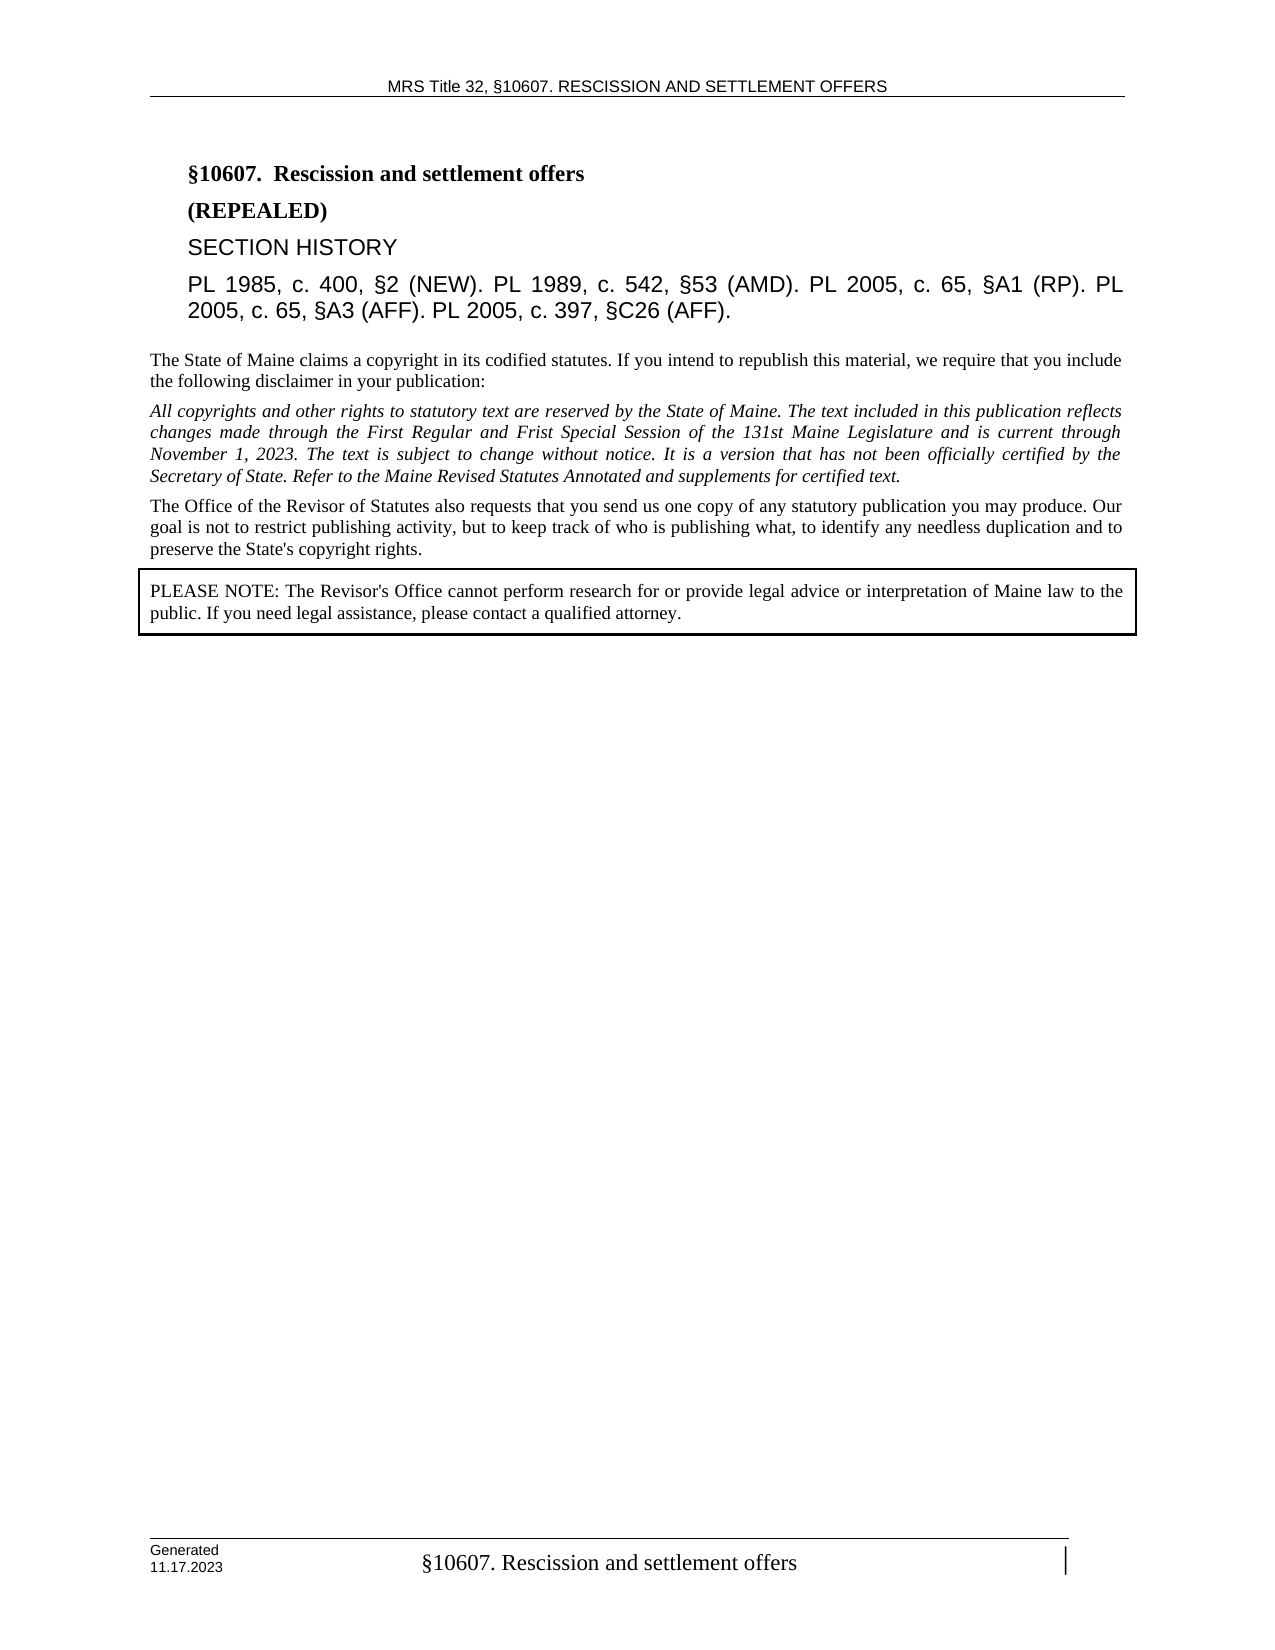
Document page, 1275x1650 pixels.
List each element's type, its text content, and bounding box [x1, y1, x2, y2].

text The State of Maine claims a copyright in its codified statutes. If you intend to republish this material, we require that you include the following disclaimer in your publication: [150, 348, 1125, 392]
text (REPEALED) [187, 197, 1125, 223]
text All copyrights and other rights to statutory text are reserved by the State of Maine. The text included in this publication reflects changes made through the First Regular and Frist Special Session of the 131st Maine Legislature and is current through November 1, 2023 . The text is subject to change without notice. It is a version that has not been officially certified by the Secretary of State. Refer to the Maine Revised Statutes Annotated and supplements for certified text. [150, 400, 1125, 486]
text PL 1985, c. 400, §2 (NEW). PL 1989, c. 542, §53 (AMD). PL 2005, c. 65, §A1 (RP). PL 2005, c. 65, §A3 (AFF). PL 2005, c. 397, §C26 (AFF). [187, 271, 1125, 323]
text The Office of the Revisor of Statutes also requests that you send us one copy of any statutory publication you may produce. Our goal is not to restrict publishing activity, but to keep track of who is publishing what, to identify any needless duplication and to preserve the State's copyright rights. [150, 494, 1125, 559]
text §10607. Rescission and settlement offers [187, 160, 1125, 187]
text PLEASE NOTE: The Revisor's Office cannot perform research for or provide legal advice or interpretation of Maine law to the public. If you need legal assistance, please contact a qualified attorney. [140, 570, 1135, 633]
text SECTION HISTORY [187, 234, 1125, 260]
